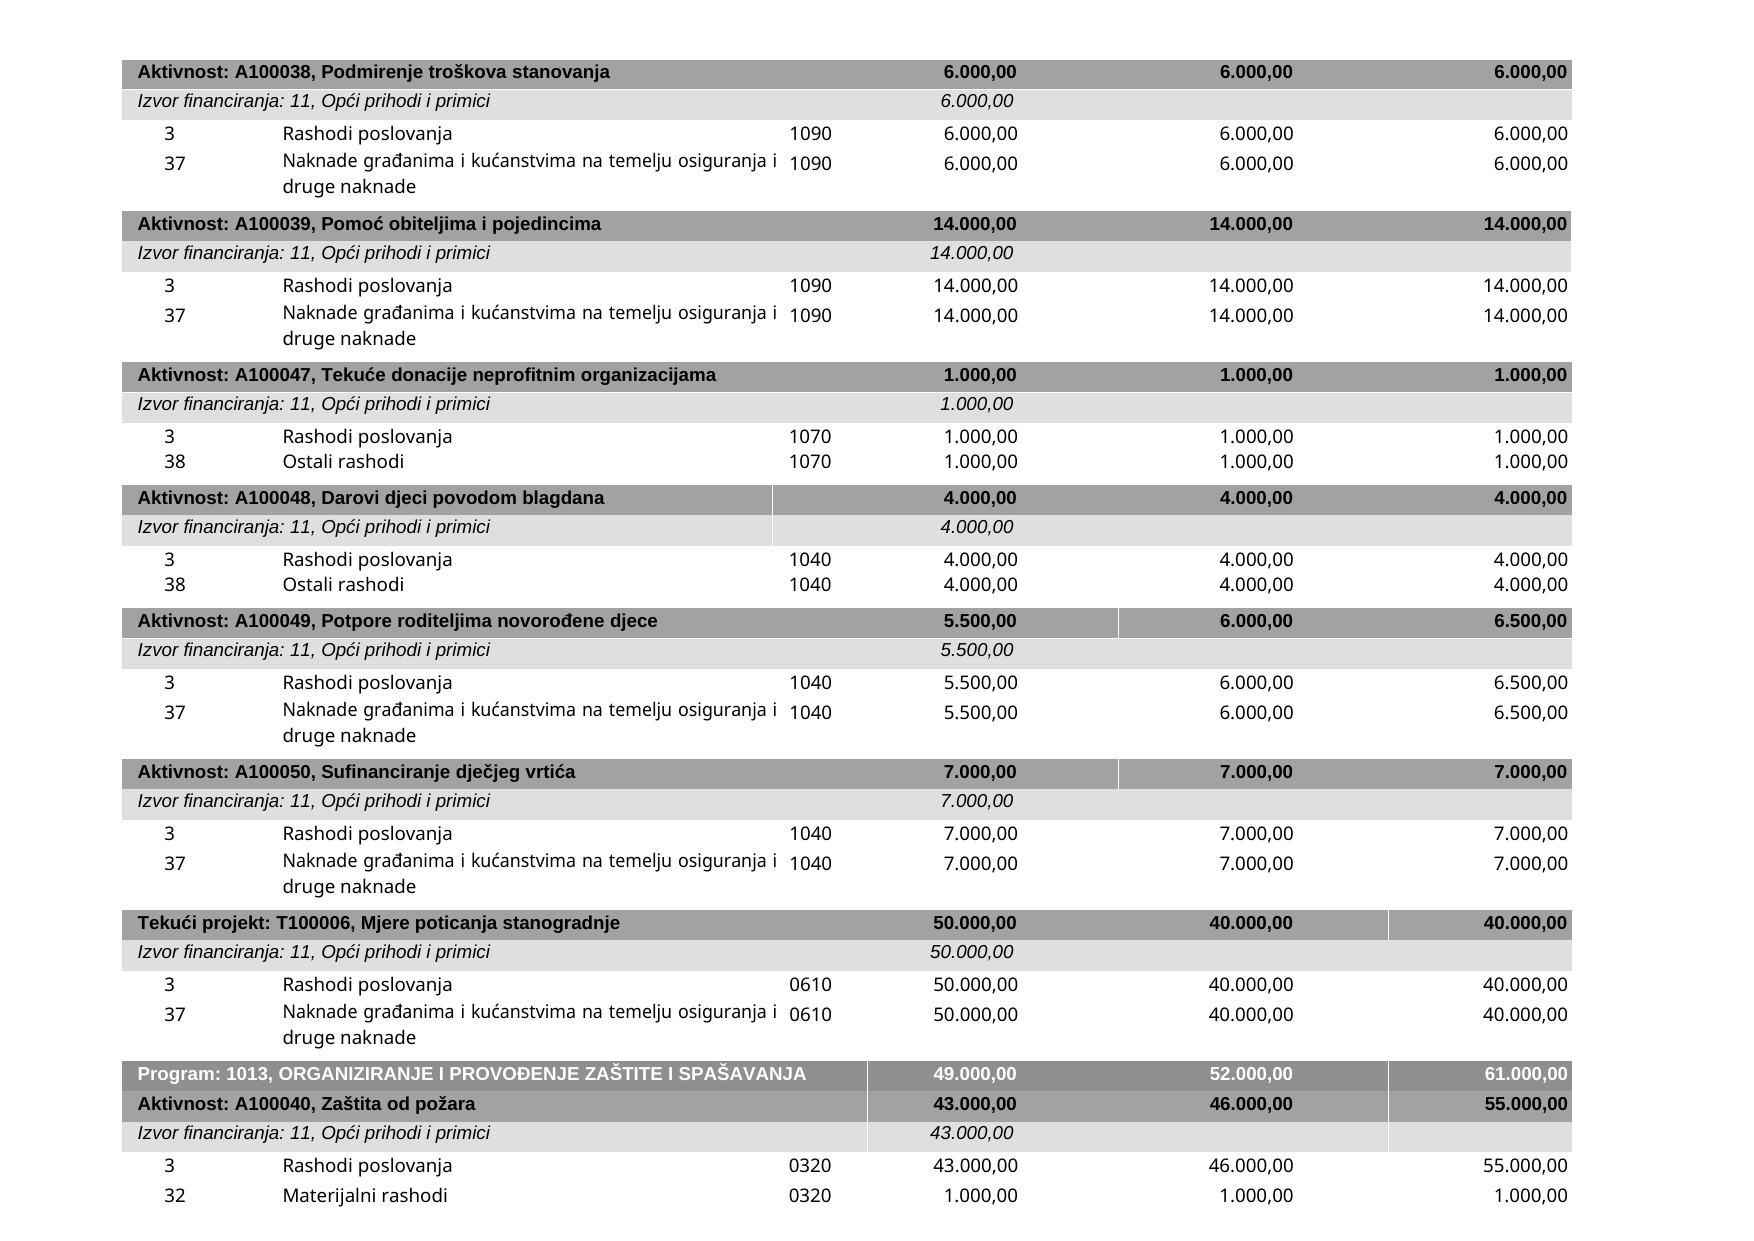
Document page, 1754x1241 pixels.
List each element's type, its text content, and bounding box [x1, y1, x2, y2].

table_header 4.000,00 [1394, 549, 1573, 573]
table_cell Materijalni rashodi [234, 1180, 618, 1208]
table_header 3 [159, 974, 234, 998]
table_header 6.000,00 [887, 124, 1118, 148]
table_header 7.000,00 [887, 823, 1118, 847]
table_header 1070 [618, 426, 887, 450]
table_header 1.000,00 [1394, 426, 1573, 450]
table_cell 1070 [618, 450, 887, 474]
table_header 7.000,00 [1118, 823, 1394, 847]
table_cell 1040 [778, 848, 887, 898]
table_header 4.000,00 [1118, 485, 1394, 515]
table_cell 4.000,00 [1118, 574, 1394, 597]
table_cell 1.000,00 [1113, 1180, 1388, 1208]
table_cell Izvor financiranja: 11, Opći prihodi i primici [122, 940, 776, 971]
table_header 7.000,00 [1394, 823, 1573, 847]
table_header 5.500,00 [887, 673, 1118, 696]
table_header 14.000,00 [1388, 211, 1571, 241]
table_cell 1090 [778, 148, 887, 199]
table_header 50.000,00 [776, 910, 1113, 940]
table_cell 1.000,00 [829, 393, 1572, 423]
table_header 49.000,00 [868, 1061, 1113, 1091]
table_header Rashodi poslovanja [234, 974, 777, 998]
table_cell 37 [159, 300, 234, 351]
table_header 6.000,00 [1394, 124, 1573, 148]
table_header Rashodi poslovanja [234, 426, 618, 450]
table_header Aktivnost: A100038, Podmirenje troškova stanovanja [122, 60, 775, 89]
table_header 4.000,00 [1118, 549, 1394, 573]
table_cell 40.000,00 [1388, 999, 1573, 1049]
table_header 6.500,00 [1394, 673, 1573, 696]
table_cell 1090 [778, 300, 882, 351]
table_header 40.000,00 [1388, 974, 1573, 998]
table_cell Izvor financiranja: 11, Opći prihodi i primici [122, 515, 772, 546]
table_cell Naknade građanima i kućanstvima na temelju osiguranja i druge naknade [234, 300, 777, 351]
table_cell 37 [159, 696, 234, 747]
table_cell 7.000,00 [758, 789, 1572, 820]
table_header Rashodi poslovanja [234, 673, 777, 696]
table_cell 1.000,00 [887, 450, 1118, 474]
table_header Rashodi poslovanja [234, 549, 618, 573]
table_cell 37 [159, 848, 234, 898]
table_header Aktivnost: A100049, Potpore roditeljima novorođene djece [122, 608, 799, 638]
table_cell 1040 [778, 696, 887, 747]
table_cell 5.500,00 [887, 696, 1118, 747]
table_cell Naknade građanima i kućanstvima na temelju osiguranja i druge naknade [234, 999, 777, 1049]
table_cell 1.000,00 [882, 1180, 1113, 1208]
table_cell 6.000,00 [1118, 696, 1394, 747]
table_header 6.000,00 [1118, 124, 1394, 148]
table_cell [1113, 1122, 1388, 1152]
table_cell 50.000,00 [776, 940, 1572, 971]
table_header 6.000,00 [1394, 60, 1572, 89]
table_header 1090 [778, 275, 882, 299]
table_header Program: 1013, ORGANIZIRANJE I PROVOĐENJE ZAŠTITE I SPAŠAVANJA [122, 1061, 867, 1091]
table_header Rashodi poslovanja [234, 1156, 618, 1179]
table_header 6.000,00 [1118, 60, 1394, 89]
table_cell Izvor financiranja: 11, Opći prihodi i primici [122, 393, 829, 423]
table_header Rashodi poslovanja [234, 823, 777, 847]
table_header 3 [159, 823, 234, 847]
table_cell Izvor financiranja: 11, Opći prihodi i primici [122, 639, 799, 669]
table_cell 7.000,00 [1118, 848, 1394, 898]
table_header Aktivnost: A100039, Pomoć obiteljima i pojedincima [122, 211, 766, 241]
table_header 52.000,00 [1113, 1061, 1388, 1091]
table_cell 0320 [618, 1180, 882, 1208]
table_header 5.500,00 [799, 608, 1118, 638]
table_header 14.000,00 [766, 211, 1113, 241]
table_header 3 [159, 275, 234, 299]
table_header 3 [159, 426, 234, 450]
table_cell [1389, 1122, 1572, 1152]
table_header 40.000,00 [1113, 974, 1388, 998]
table_cell Naknade građanima i kućanstvima na temelju osiguranja i druge naknade [234, 148, 777, 199]
table_header 14.000,00 [1113, 211, 1388, 241]
table_cell 46.000,00 [1113, 1091, 1388, 1122]
table_cell Izvor financiranja: 11, Opći prihodi i primici [122, 789, 758, 820]
table_cell 40.000,00 [1113, 999, 1388, 1049]
table_header 1.000,00 [1118, 426, 1394, 450]
table_header Tekući projekt: T100006, Mjere poticanja stanogradnje [122, 910, 776, 940]
table_cell 0610 [778, 999, 882, 1049]
table_header 4.000,00 [887, 549, 1118, 573]
table_header 3 [159, 1156, 234, 1179]
table_header 1.000,00 [1394, 362, 1572, 392]
table_cell Ostali rashodi [234, 574, 618, 597]
table_cell 6.000,00 [1118, 148, 1394, 199]
table_cell 4.000,00 [887, 574, 1118, 597]
table_cell 5.500,00 [799, 639, 1572, 669]
table_cell 7.000,00 [887, 848, 1118, 898]
table_header 40.000,00 [1389, 910, 1572, 940]
table_cell 7.000,00 [1394, 848, 1573, 898]
table_header 1040 [778, 673, 887, 696]
table_cell Izvor financiranja: 11, Opći prihodi i primici [122, 90, 775, 120]
table_cell 1.000,00 [1394, 450, 1573, 474]
table_cell 32 [159, 1180, 234, 1208]
table_cell 14.000,00 [766, 241, 1571, 272]
table_header 0320 [618, 1156, 882, 1179]
table_header 14.000,00 [1113, 275, 1388, 299]
table_cell Naknade građanima i kućanstvima na temelju osiguranja i druge naknade [234, 696, 777, 747]
table_cell Ostali rashodi [234, 450, 618, 474]
table_header 1.000,00 [1118, 362, 1394, 392]
table_header 3 [159, 549, 234, 573]
table_header Aktivnost: A100047, Tekuće donacije neprofitnim organizacijama [122, 362, 829, 392]
table_cell 1040 [618, 574, 887, 597]
table_cell Naknade građanima i kućanstvima na temelju osiguranja i druge naknade [234, 848, 777, 898]
table_cell Aktivnost: A100040, Zaštita od požara [122, 1091, 867, 1122]
table_cell 14.000,00 [882, 300, 1113, 351]
table_header 40.000,00 [1113, 910, 1388, 940]
table_cell 43.000,00 [868, 1091, 1113, 1122]
table_header 61.000,00 [1389, 1061, 1572, 1091]
table_header 1040 [778, 823, 887, 847]
table_cell 14.000,00 [1113, 300, 1388, 351]
table_cell Izvor financiranja: 11, Opći prihodi i primici [122, 1122, 867, 1152]
table_cell 6.000,00 [887, 148, 1118, 199]
table_header 6.500,00 [1394, 608, 1572, 638]
table_header 1.000,00 [887, 426, 1118, 450]
table_cell 38 [159, 450, 234, 474]
table_header 7.000,00 [1119, 759, 1394, 789]
table_cell 4.000,00 [773, 515, 1572, 546]
table_header 1.000,00 [829, 362, 1118, 392]
table_header Aktivnost: A100048, Darovi djeci povodom blagdana [122, 485, 772, 515]
table_cell 1.000,00 [1118, 450, 1394, 474]
table_header 0610 [778, 974, 882, 998]
table_header 1040 [618, 549, 887, 573]
table_header 43.000,00 [882, 1156, 1113, 1179]
table_cell 6.000,00 [1394, 148, 1573, 199]
table_header 3 [159, 673, 234, 696]
table_cell 43.000,00 [868, 1122, 1113, 1152]
table_header Rashodi poslovanja [234, 124, 777, 148]
table_header 3 [159, 124, 234, 148]
table_cell 38 [159, 574, 234, 597]
table_header 14.000,00 [882, 275, 1113, 299]
table_cell 1.000,00 [1388, 1180, 1573, 1208]
table_header 4.000,00 [1394, 485, 1572, 515]
table_header 55.000,00 [1388, 1156, 1573, 1179]
table_cell Izvor financiranja: 11, Opći prihodi i primici [122, 241, 766, 272]
table_header Rashodi poslovanja [234, 275, 777, 299]
table_header 6.000,00 [775, 60, 1118, 89]
table_cell 37 [159, 999, 234, 1049]
table_header 4.000,00 [773, 485, 1118, 515]
table_header 14.000,00 [1388, 275, 1573, 299]
table_header 7.000,00 [758, 759, 1118, 789]
table_cell 55.000,00 [1389, 1091, 1572, 1122]
table_header Aktivnost: A100050, Sufinanciranje dječjeg vrtića [122, 759, 758, 789]
table_cell 37 [159, 148, 234, 199]
table_header 6.000,00 [1118, 673, 1394, 696]
table_cell 4.000,00 [1394, 574, 1573, 597]
table_cell 6.000,00 [775, 90, 1572, 120]
table_header 1090 [778, 124, 887, 148]
table_cell 14.000,00 [1388, 300, 1573, 351]
table_header 7.000,00 [1394, 759, 1572, 789]
table_cell 50.000,00 [882, 999, 1113, 1049]
table_header 6.000,00 [1119, 608, 1394, 638]
table_cell 6.500,00 [1394, 696, 1573, 747]
table_header 50.000,00 [882, 974, 1113, 998]
table_header 46.000,00 [1113, 1156, 1388, 1179]
